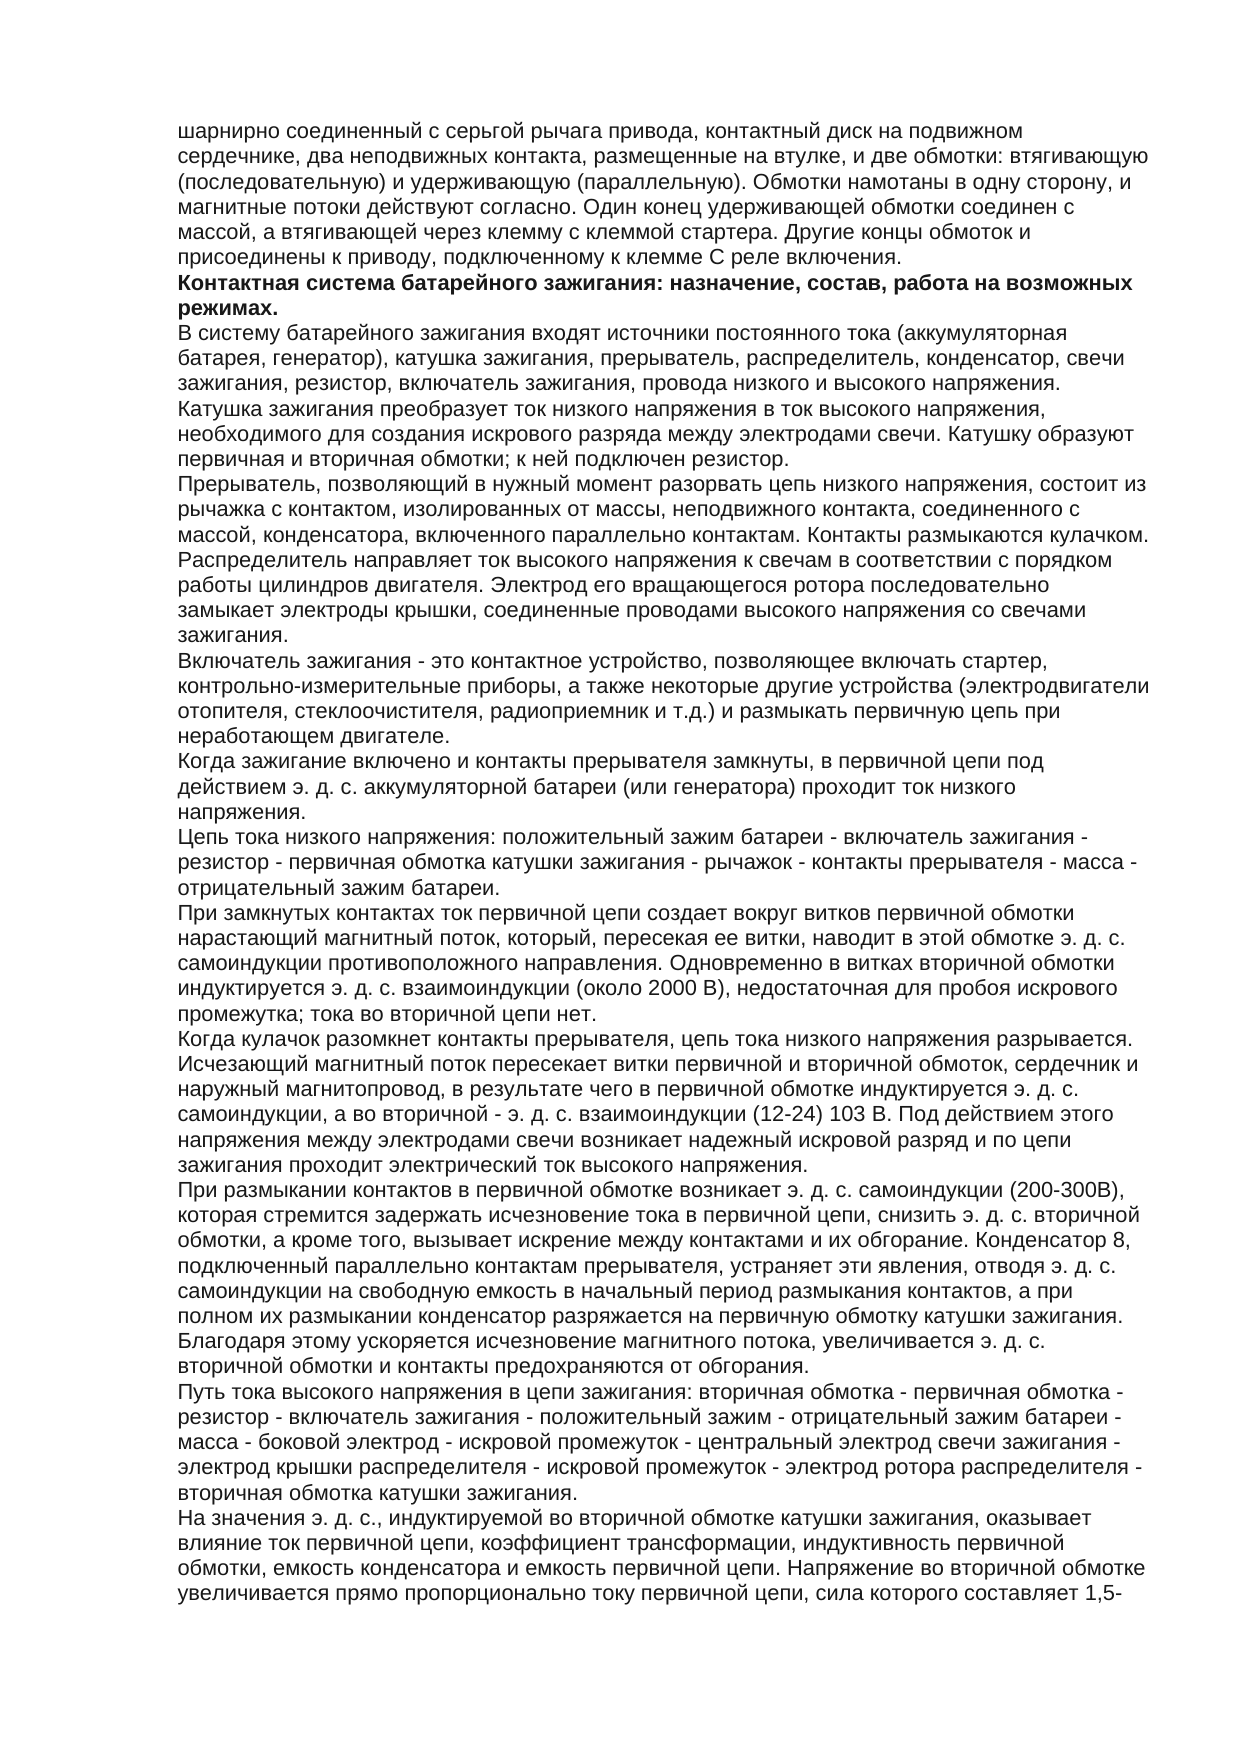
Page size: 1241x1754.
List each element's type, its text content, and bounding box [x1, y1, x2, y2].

text Когда зажигание включено и контакты прерывателя замкнуты, в первичной цепи под действием э. д. с. аккумуляторной батареи (или генератора) проходит ток низкого напряжения. [177, 748, 1152, 824]
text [177, 118, 1152, 269]
text Цепь тока низкого напряжения: положительный зажим батареи - включатель зажигания - резистор - первичная обмотка катушки зажигания - рычажок - контакты прерывателя - масса - отрицательный зажим батареи. [177, 824, 1152, 899]
text Катушка зажигания преобразует ток низкого напряжения в ток высокого напряжения, необходимого для создания искрового разряда между электродами свечи. Катушку образуют первичная и вторичная обмотки; к ней подключен резистор. [177, 395, 1152, 471]
text При размыкании контактов в первичной обмотке возникает э. д. с. самоиндукции (200-300В), которая стремится задержать исчезновение тока в первичной цепи, снизить э. д. с. вторичной обмотки, а кроме того, вызывает искрение между контактами и их обгорание. Конденсатор 8, подключенный параллельно контактам прерывателя, устраняет эти явления, отводя э. д. с. самоиндукции на свободную емкость в начальный период размыкания контактов, а при полном их размыкании конденсатор разряжается на первичную обмотку катушки зажигания. Благодаря этому ускоряется исчезновение магнитного потока, увеличивается э. д. с. вторичной обмотки и контакты предохраняются от обгорания. [177, 1177, 1152, 1378]
text При замкнутых контактах ток первичной цепи создает вокруг витков первичной обмотки нарастающий магнитный поток, который, пересекая ее витки, наводит в этой обмотке э. д. с. самоиндукции противоположного направления. Одновременно в витках вторичной обмотки индуктируется э. д. с. взаимоиндукции (около 2000 В), недостаточная для пробоя искрового промежутка; тока во вторичной цепи нет. [177, 899, 1152, 1026]
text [177, 1504, 1152, 1605]
text Контактная система батарейного зажигания: назначение, состав, работа на возможных режимах. [177, 269, 1152, 320]
text Распределитель направляет ток высокого напряжения к свечам в соответствии с порядком работы цилиндров двигателя. Электрод его вращающегося ротора последовательно замыкает электроды крышки, соединенные проводами высокого напряжения со свечами зажигания. [177, 547, 1152, 647]
text Когда кулачок разомкнет контакты прерывателя, цепь тока низкого напряжения разрывается. Исчезающий магнитный поток пересекает витки первичной и вторичной обмоток, сердечник и наружный магнитопровод, в результате чего в первичной обмотке индуктируется э. д. с. самоиндукции, а во вторичной - э. д. с. взаимоиндукции (12-24) 103 В. Под действием этого напряжения между электродами свечи возникает надежный искровой разряд и по цепи зажигания проходит электрический ток высокого напряжения. [177, 1026, 1152, 1177]
text Прерыватель, позволяющий в нужный момент разорвать цепь низкого напряжения, состоит из рычажка с контактом, изолированных от массы, неподвижного контакта, соединенного с массой, конденсатора, включенного параллельно контактам. Контакты размыкаются кулачком. [177, 471, 1152, 547]
text Включатель зажигания - это контактное устройство, позволяющее включать стартер, контрольно-измерительные приборы, а также некоторые другие устройства (электродвигатели отопителя, стеклоочистителя, радиоприемник и т.д.) и размыкать первичную цепь при неработающем двигателе. [177, 647, 1152, 748]
text Путь тока высокого напряжения в цепи зажигания: вторичная обмотка - первичная обмотка - резистор - включатель зажигания - положительный зажим - отрицательный зажим батареи - масса - боковой электрод - искровой промежуток - центральный электрод свечи зажигания - электрод крышки распределителя - искровой промежуток - электрод ротора распределителя - вторичная обмотка катушки зажигания. [177, 1378, 1152, 1504]
text В систему батарейного зажигания входят источники постоянного тока (аккумуляторная батарея, генератор), катушка зажигания, прерыватель, распределитель, конденсатор, свечи зажигания, резистор, включатель зажигания, провода низкого и высокого напряжения. [177, 320, 1152, 395]
